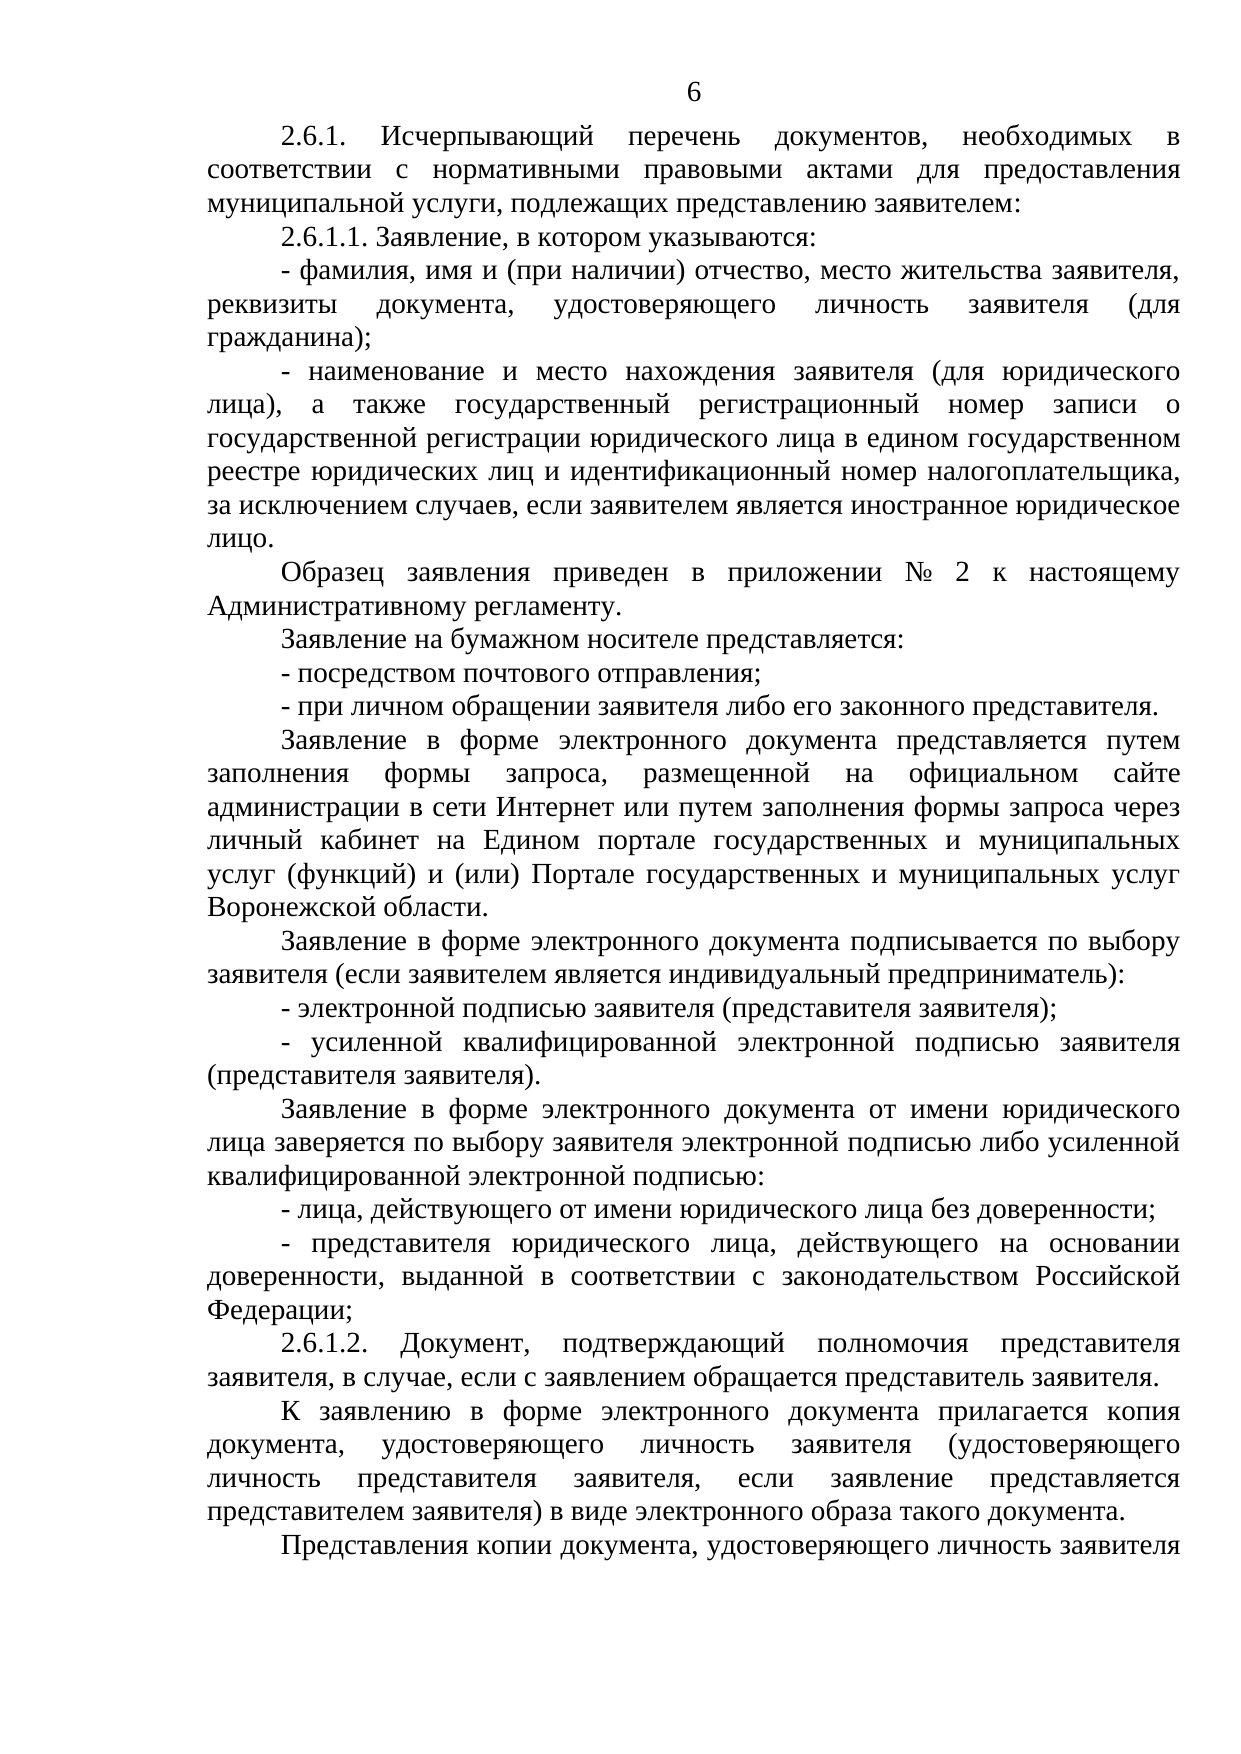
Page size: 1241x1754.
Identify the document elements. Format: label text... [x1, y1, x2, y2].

text - посредством почтового отправления; [207, 655, 1181, 688]
text - электронной подписью заявителя (представителя заявителя); [207, 990, 1181, 1024]
text - при личном обращении заявителя либо его законного представителя. [207, 688, 1181, 722]
text Заявление на бумажном носителе представляется: [207, 621, 1181, 655]
text Заявление в форме электронного документа представляется путем заполнения формы запроса, размещенной на официальном сайте администрации в сети Интернет или путем заполнения формы запроса через личный кабинет на Едином портале государственных и муниципальных услуг (функций) и (или) Портале государственных и муниципальных услуг Воронежской области. [207, 722, 1181, 923]
text Образец заявления приведен в приложении № 2 к настоящему Административному регламенту. [207, 554, 1181, 621]
text Заявление в форме электронного документа от имени юридического лица заверяется по выбору заявителя электронной подписью либо усиленной квалифицированной электронной подписью: [207, 1091, 1181, 1191]
text - фамилия, имя и (при наличии) отчество, место жительства заявителя, реквизиты документа, удостоверяющего личность заявителя (для гражданина); [207, 252, 1181, 353]
text 2.6.1. Исчерпывающий перечень документов, необходимых в соответствии с нормативными правовыми актами для предоставления муниципальной услуги, подлежащих представлению заявителем: [207, 118, 1181, 219]
text - усиленной квалифицированной электронной подписью заявителя (представителя заявителя). [207, 1024, 1181, 1091]
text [207, 1527, 1181, 1560]
text 2.6.1.2. Документ, подтверждающий полномочия представителя заявителя, в случае, если с заявлением обращается представитель заявителя. [207, 1326, 1181, 1393]
text Заявление в форме электронного документа подписывается по выбору заявителя (если заявителем является индивидуальный предприниматель): [207, 923, 1181, 990]
text - представителя юридического лица, действующего на основании доверенности, выданной в соответствии с законодательством Российской Федерации; [207, 1225, 1181, 1326]
text 2.6.1.1. Заявление, в котором указываются: [207, 219, 1181, 252]
text К заявлению в форме электронного документа прилагается копия документа, удостоверяющего личность заявителя (удостоверяющего личность представителя заявителя, если заявление представляется представителем заявителя) в виде электронного образа такого документа. [207, 1393, 1181, 1527]
text - наименование и место нахождения заявителя (для юридического лица), а также государственный регистрационный номер записи о государственной регистрации юридического лица в едином государственном реестре юридических лиц и идентификационный номер налогоплательщика, за исключением случаев, если заявителем является иностранное юридическое лицо. [207, 353, 1181, 554]
text - лица, действующего от имени юридического лица без доверенности; [207, 1191, 1181, 1225]
